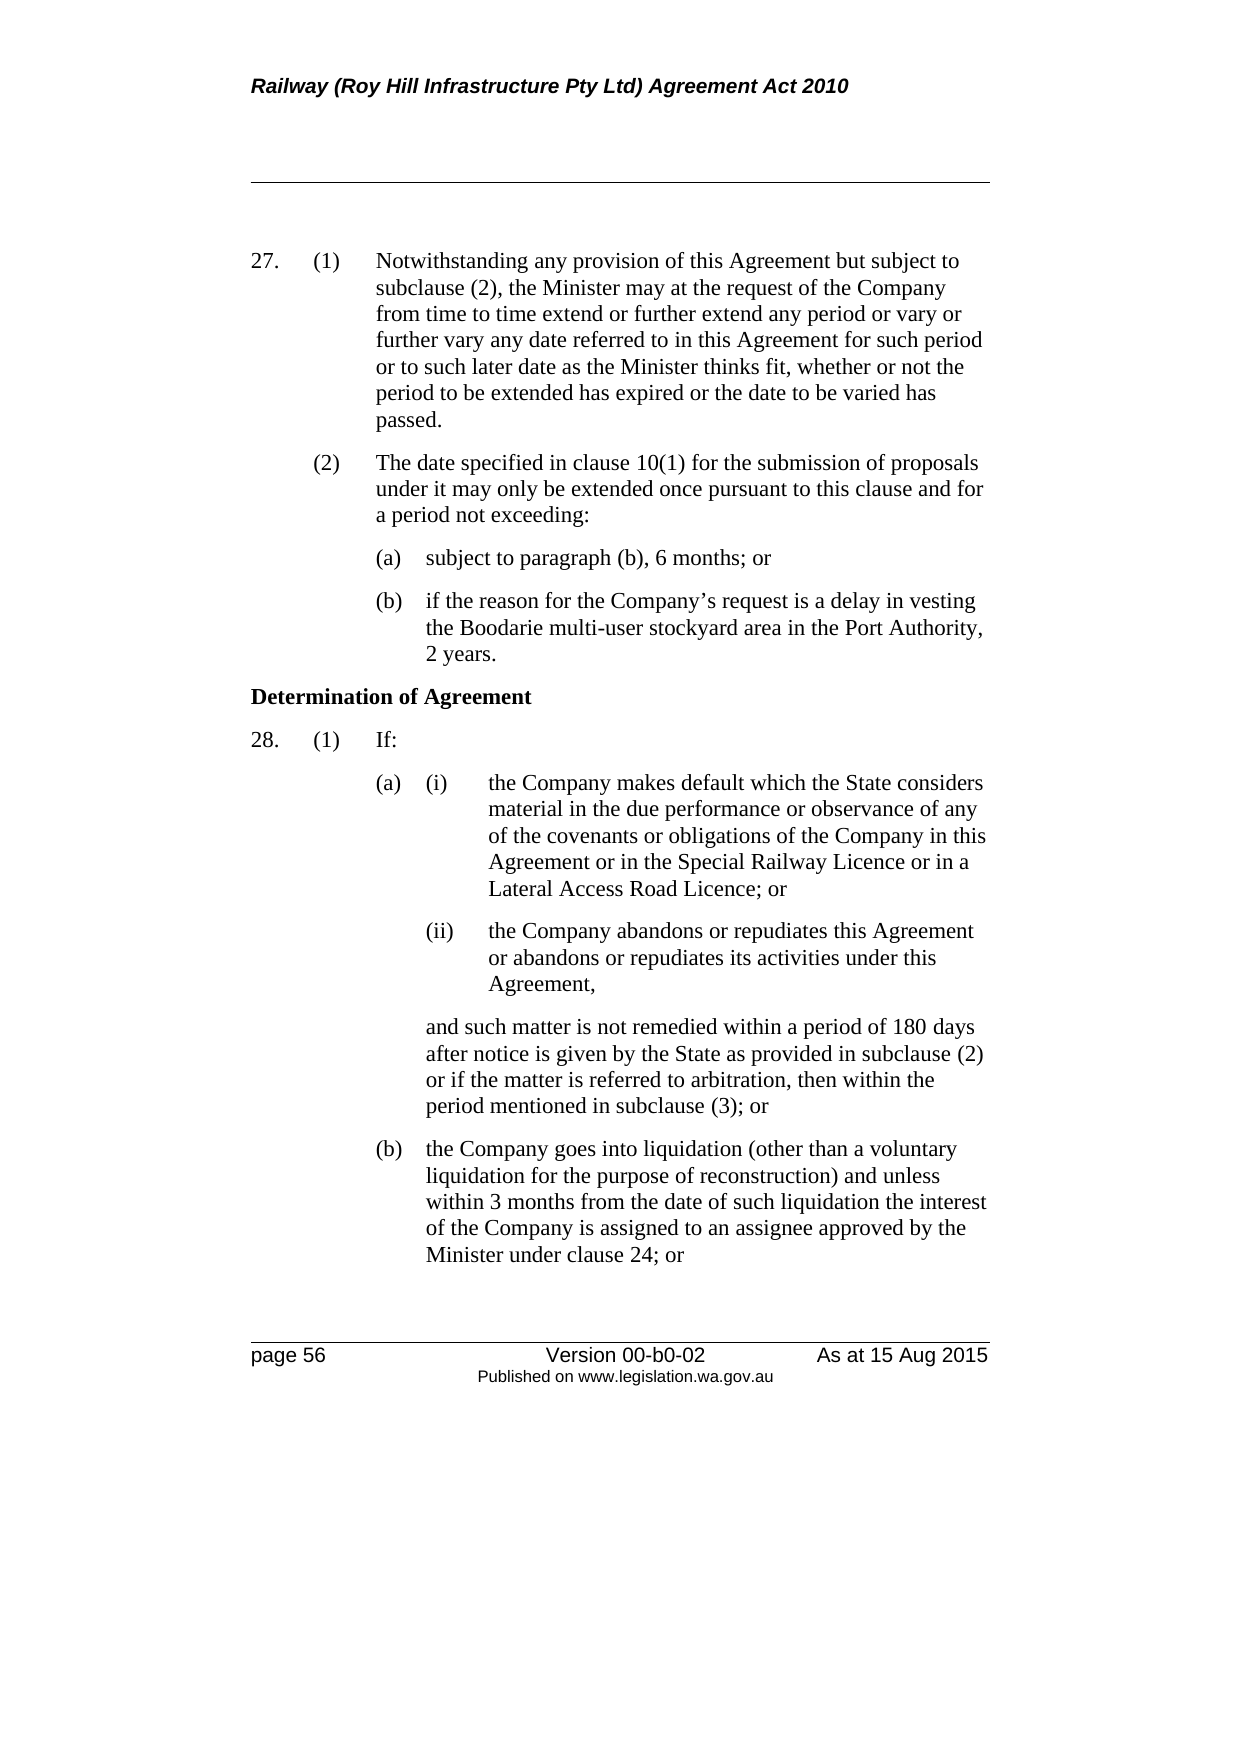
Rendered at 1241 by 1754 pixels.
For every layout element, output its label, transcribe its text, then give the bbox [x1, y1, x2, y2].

text (ii) the Company abandons or repudiates this Agreement or abandons or repudiates its activities under this Agreement, [251, 918, 990, 997]
text (b) the Company goes into liquidation (other than a voluntary liquidation for the purpose of reconstruction) and unless within 3 months from the date of such liquidation the interest of the Company is assigned to an assignee approved by the Minister under clause 24; or [251, 1135, 990, 1267]
text (a) subject to paragraph (b), 6 months; or [251, 544, 990, 571]
text 27. (1) Notwithstanding any provision of this Agreement but subject to subclause (2), the Minister may at the request of the Company from time to time extend or further extend any period or vary or further vary any date referred to in this Agreement for such period or to such later date as the Minister thinks fit, whether or not the period to be extended has expired or the date to be varied has passed. [251, 247, 990, 432]
text Determination of Agreement [251, 683, 990, 709]
text (b) if the reason for the Company’s request is a delay in vesting the Boodarie multi-user stockyard area in the Port Authority, 2 years. [251, 587, 990, 666]
text and such matter is not remedied within a period of 180 days after notice is given by the State as provided in subclause (2) or if the matter is referred to arbitration, then within the period mentioned in subclause (3); or [251, 1013, 990, 1119]
text (a) (i) the Company makes default which the State considers material in the due performance or observance of any of the covenants or obligations of the Company in this Agreement or in the Special Railway Licence or in a Lateral Access Road Licence; or [251, 769, 990, 901]
text 28. (1) If: [251, 726, 990, 752]
text (2) The date specified in clause 10(1) for the submission of proposals under it may only be extended once pursuant to this clause and for a period not exceeding: [251, 449, 990, 528]
